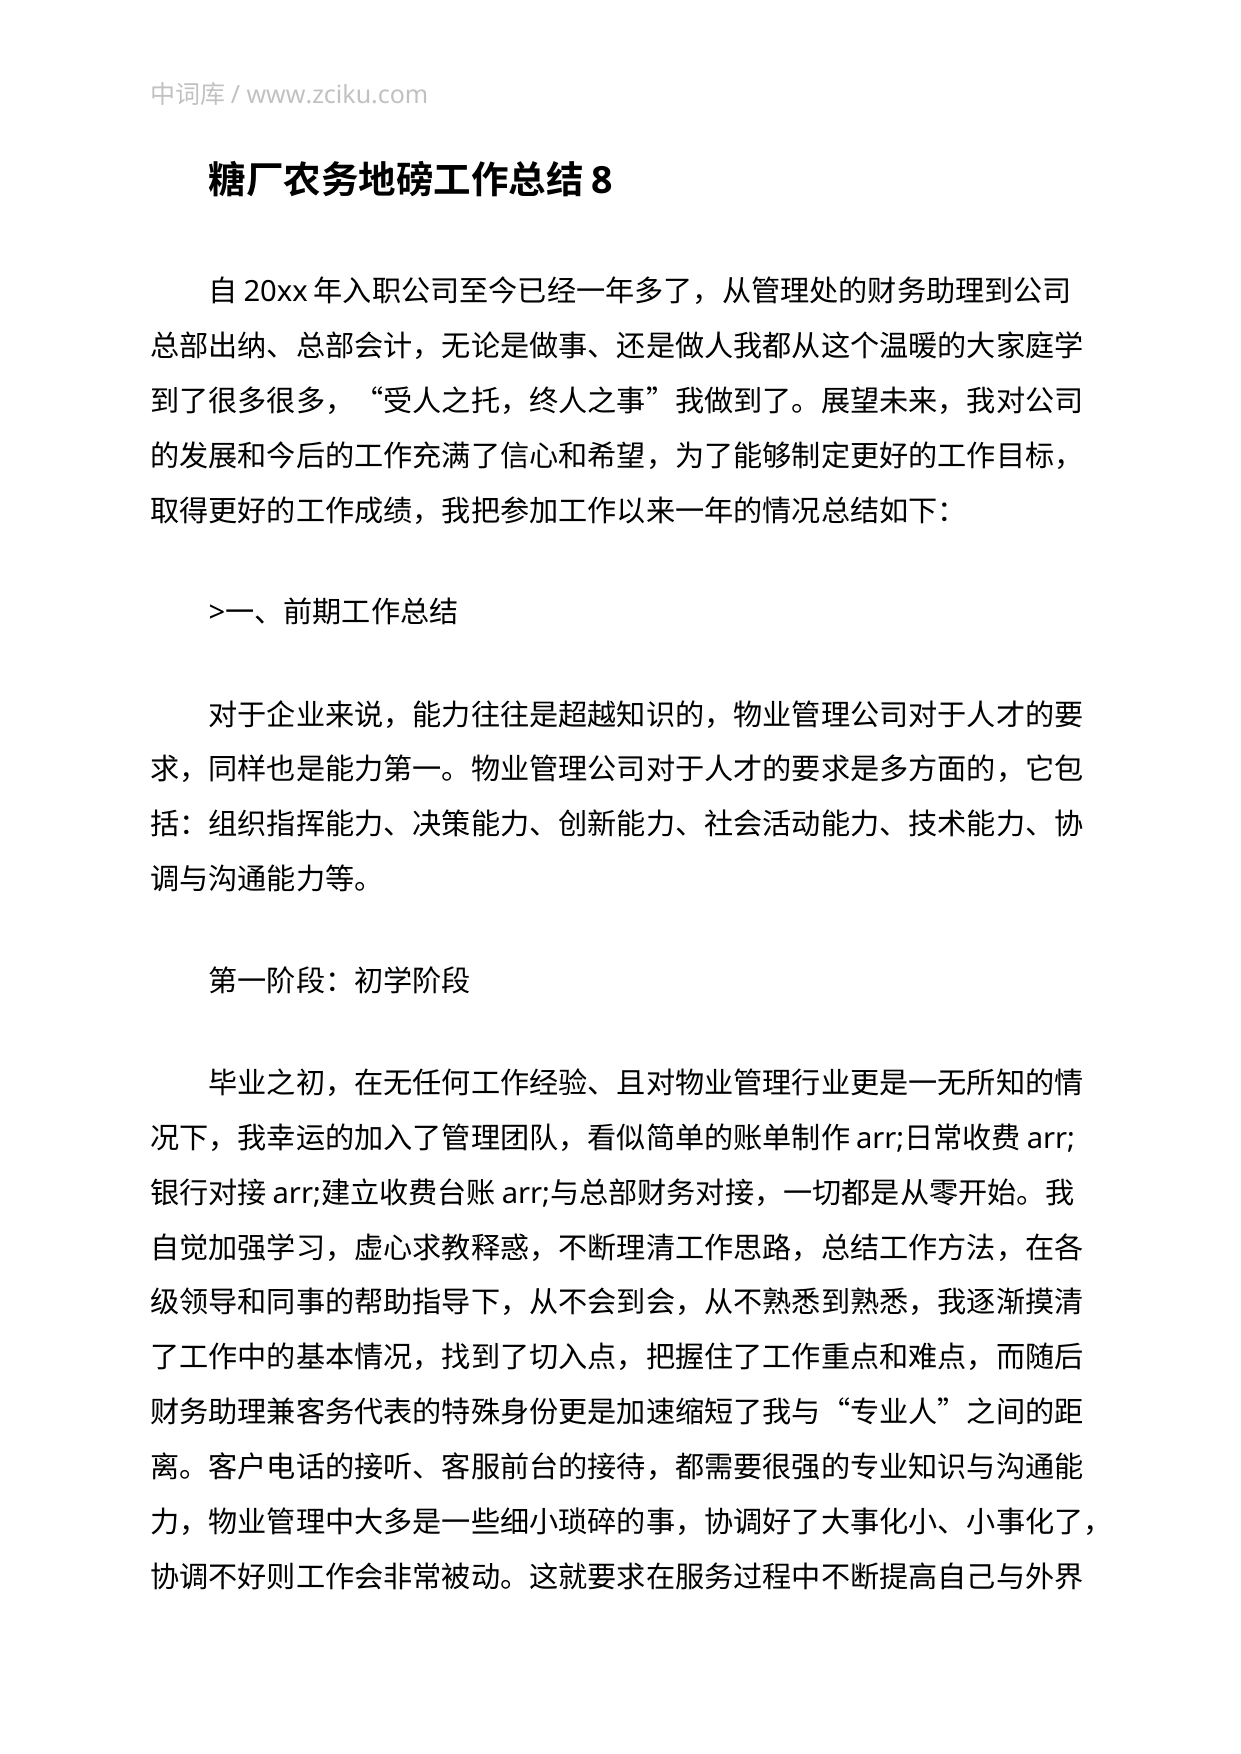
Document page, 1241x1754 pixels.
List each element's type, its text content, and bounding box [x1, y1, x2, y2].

text 自20xx年入职公司至今已经一年多了，从管理处的财务助理到公司总部出纳、总部会计，无论是做事、还是做人我都从这个温暖的大家庭学到了很多很多，“受人之托，终人之事”我做到了。展望未来，我对公司的发展和今后的工作充满了信心和希望，为了能够制定更好的工作目标，取得更好的工作成绩，我把参加工作以来一年的情况总结如下： [150, 268, 1090, 529]
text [150, 1059, 1090, 1596]
text 对于企业来说，能力往往是超越知识的，物业管理公司对于人才的要求，同样也是能力第一。物业管理公司对于人才的要求是多方面的，它包括：组织指挥能力、决策能力、创新能力、社会活动能力、技术能力、协调与沟通能力等。 [150, 691, 1090, 898]
text 糖厂农务地磅工作总结8 [150, 150, 1090, 204]
text >一、前期工作总结 [150, 589, 1090, 631]
text 第一阶段：初学阶段 [150, 957, 1090, 1000]
